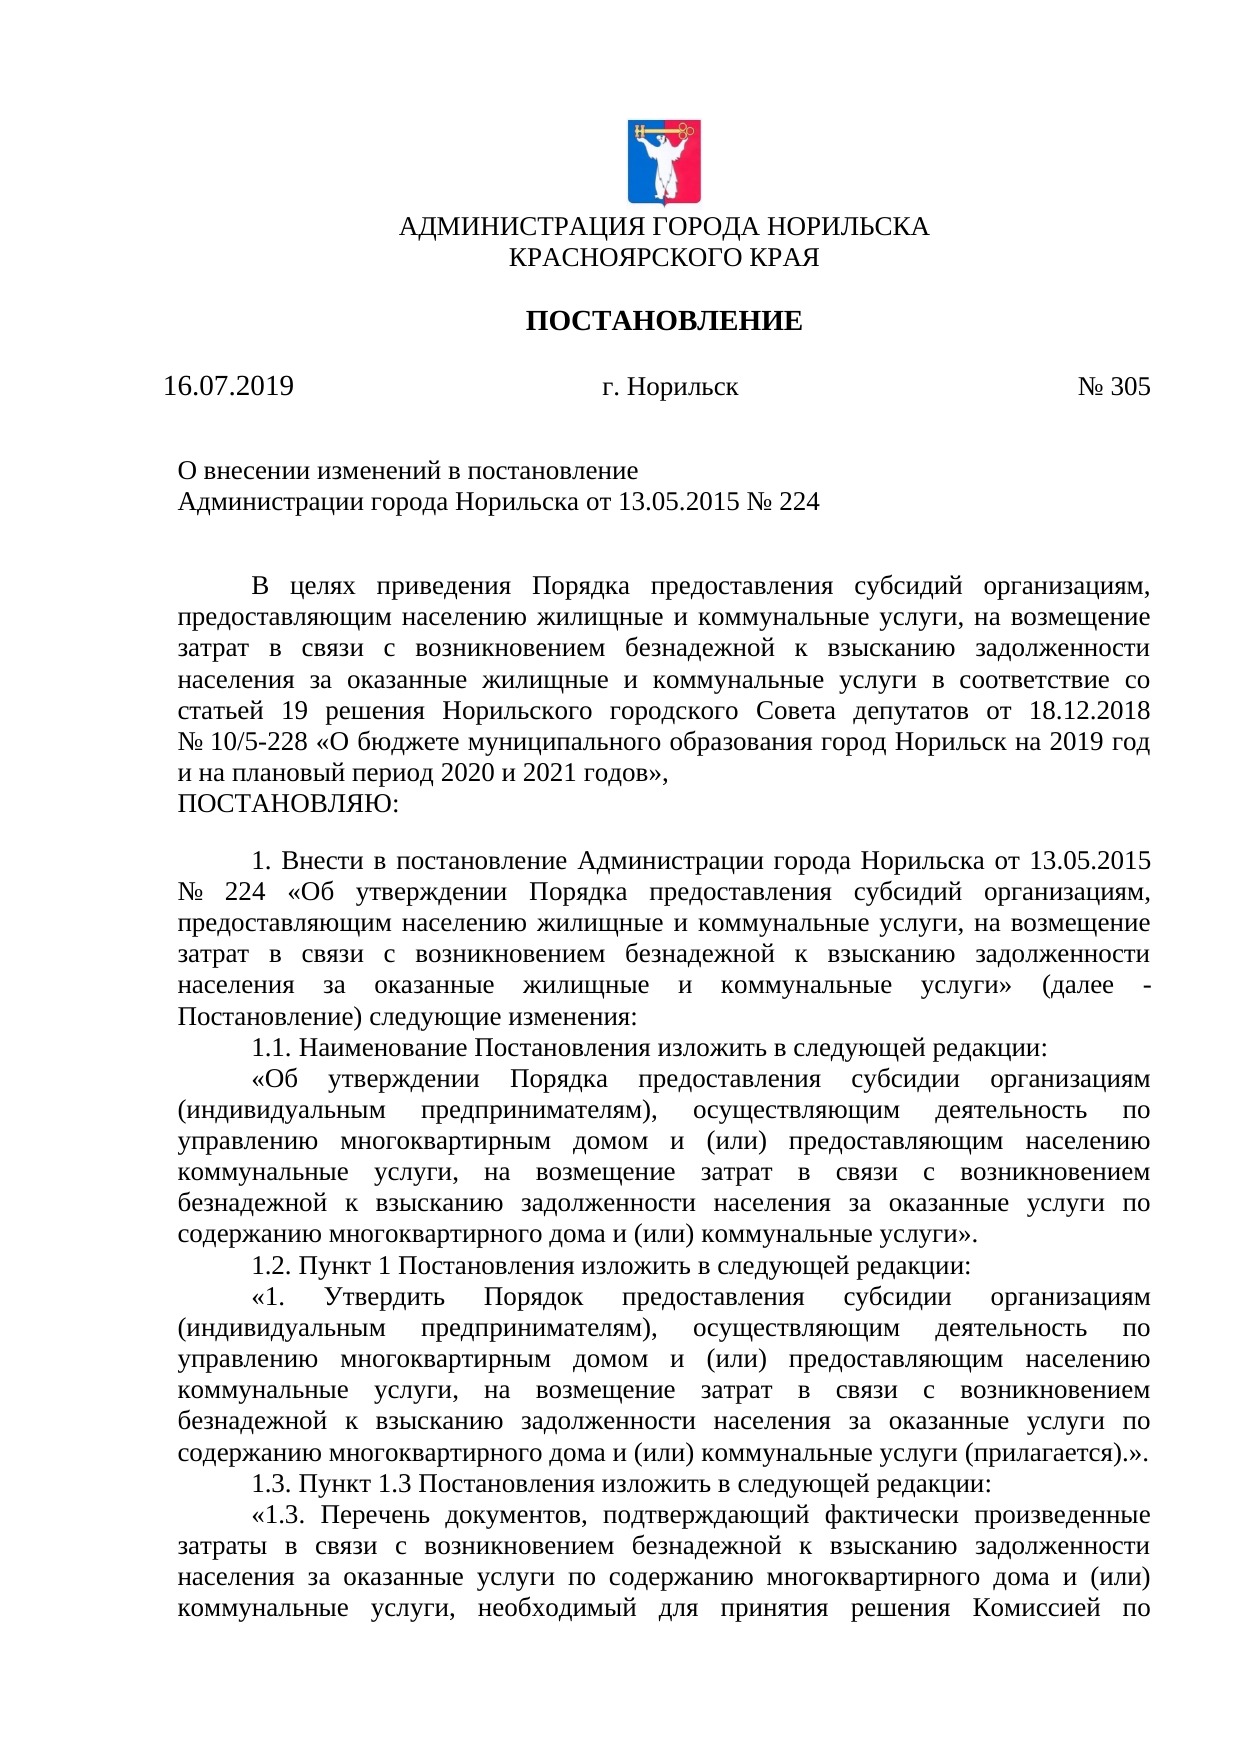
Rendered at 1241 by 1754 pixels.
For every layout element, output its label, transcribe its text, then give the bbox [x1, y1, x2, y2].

text 1.3. Пункт 1.3 Постановления изложить в следующей редакции: [177, 1467, 1152, 1498]
text 1.2. Пункт 1 Постановления изложить в следующей редакции: [177, 1249, 1152, 1280]
text О внесении изменений в постановление [177, 454, 1152, 485]
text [177, 1498, 1152, 1622]
text 1.1. Наименование Постановления изложить в следующей редакции: [177, 1031, 1152, 1062]
text 1. Внести в постановление Администрации города Норильска от 13.05.2015 № 224 «Об утверждении Порядка предоставления субсидий организациям, предоставляющим населению жилищные и коммунальные услуги, на возмещение затрат в связи с возникновением безнадежной к взысканию задолженности населения за оказанные жилищные и коммунальные услуги» (далее - Постановление) следующие изменения: [177, 844, 1152, 1031]
text КРАСНОЯРСКОГО КРАЯ [177, 241, 1152, 272]
picture [626, 118, 703, 210]
text АДМИНИСТРАЦИЯ ГОРОДА НОРИЛЬСКА [177, 210, 1152, 241]
text В целях приведения Порядка предоставления субсидий организациям, предоставляющим населению жилищные и коммунальные услуги, на возмещение затрат в связи с возникновением безнадежной к взысканию задолженности населения за оказанные жилищные и коммунальные услуги в соответствие со статьей 19 решения Норильского городского Совета депутатов от 18.12.2018 № 10/5-228 «О бюджете муниципального образования город Норильск на 2019 год и на плановый период 2020 и 2021 годов», [177, 569, 1152, 787]
text «1. Утвердить Порядок предоставления субсидии организациям (индивидуальным предпринимателям), осуществляющим деятельность по управлению многоквартирным домом и (или) предоставляющим населению коммунальные услуги, на возмещение затрат в связи с возникновением безнадежной к взысканию задолженности населения за оказанные услуги по содержанию многоквартирного дома и (или) коммунальные услуги (прилагается).». [177, 1280, 1152, 1467]
text «Об утверждении Порядка предоставления субсидии организациям (индивидуальным предпринимателям), осуществляющим деятельность по управлению многоквартирным домом и (или) предоставляющим населению коммунальные услуги, на возмещение затрат в связи с возникновением безнадежной к взысканию задолженности населения за оказанные услуги по содержанию многоквартирного дома и (или) коммунальные услуги». [177, 1062, 1152, 1249]
text 16.07.2019 г. Норильск № 305 [162, 368, 1152, 402]
text Администрации города Норильска от 13.05.2015 № 224 [177, 485, 1152, 517]
text ПОСТАНОВЛЕНИЕ [177, 303, 1152, 337]
text ПОСТАНОВЛЯЮ: [177, 787, 1152, 818]
